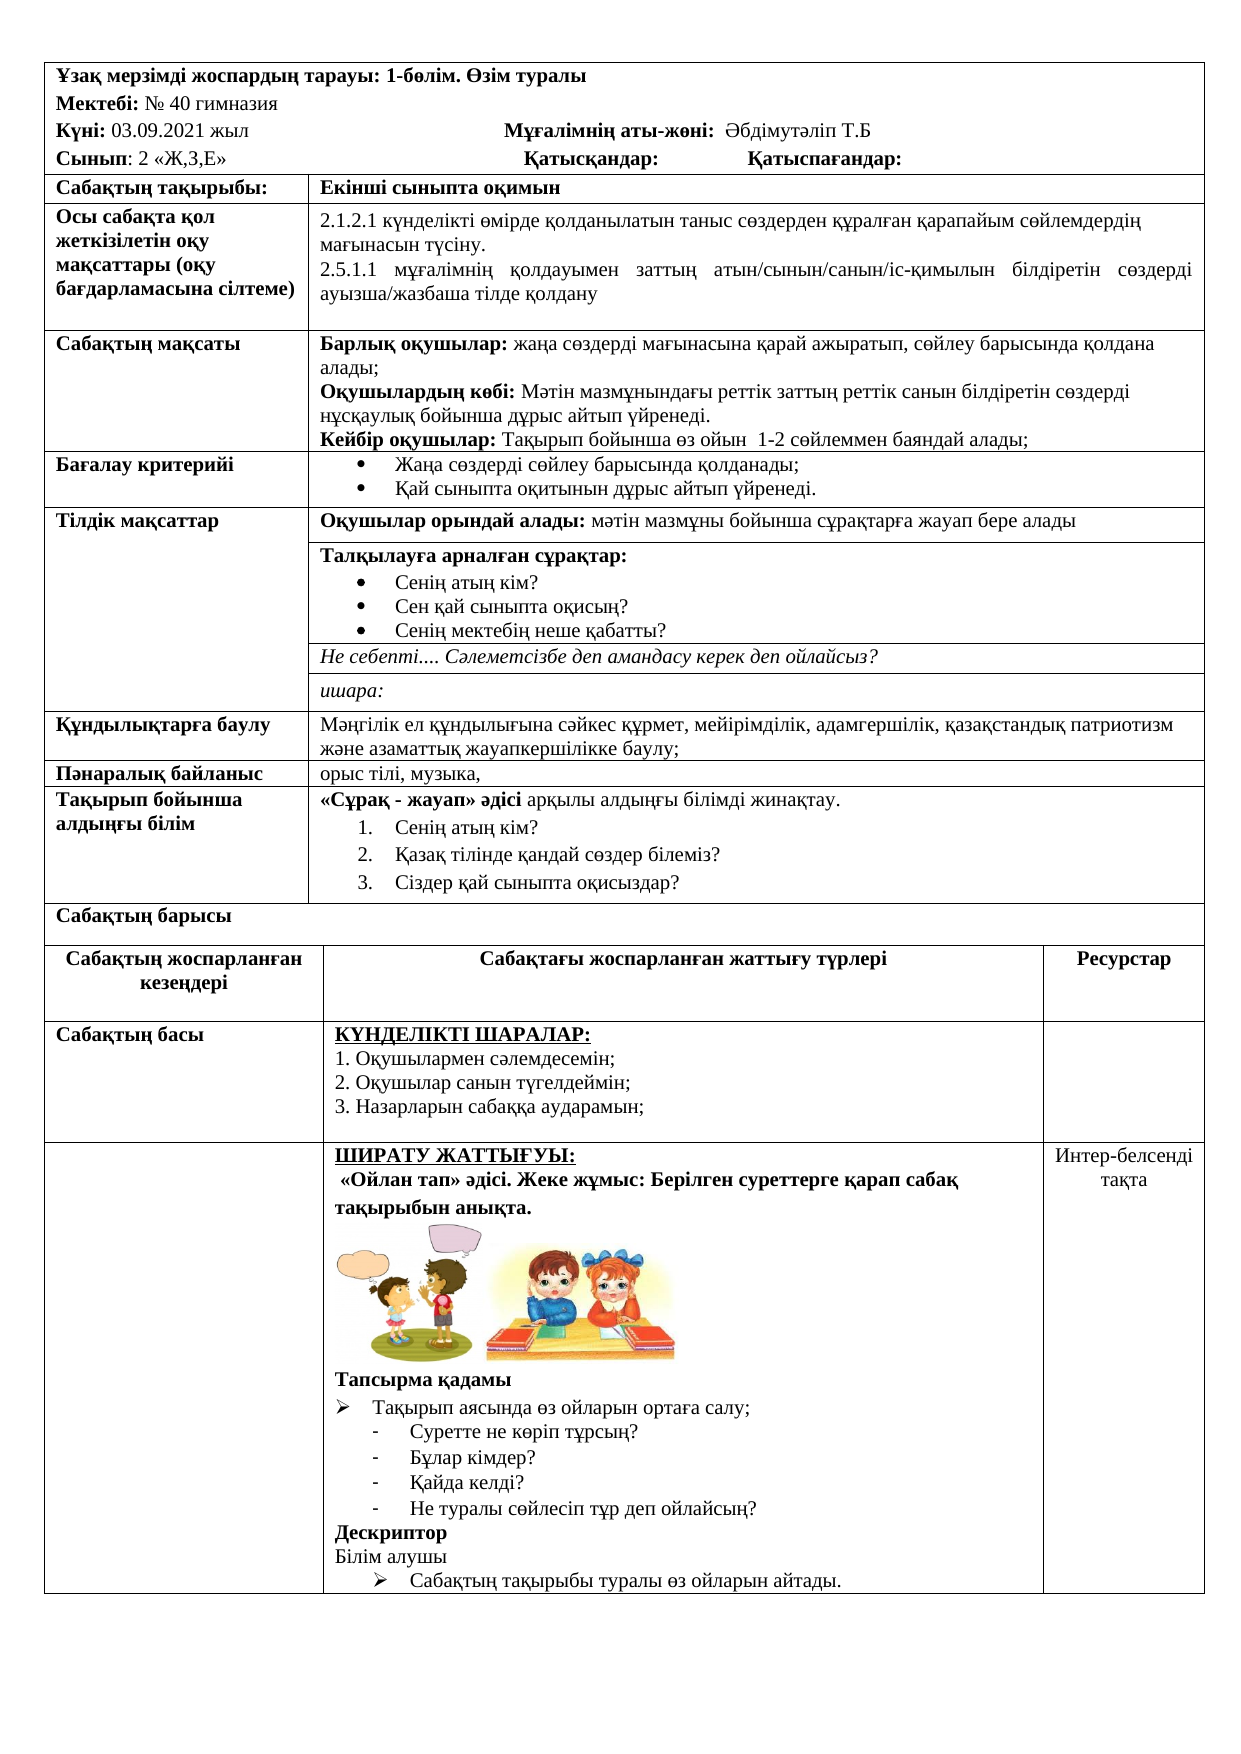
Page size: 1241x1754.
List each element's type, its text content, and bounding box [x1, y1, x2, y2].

picture [334, 1222, 679, 1364]
table_cell «Сұрақ - жауап» әдісі арқылы алдыңғы білімді жинақтау. Сенің атың кім? Қазақ тілінде қандай сөздер білеміз? Сіздер қай сыныпта оқисыздар? [309, 787, 1204, 902]
table_cell Интер-белсенді тақта [1044, 1143, 1204, 1592]
table_cell Тілдік мақсаттар [45, 508, 308, 711]
table_cell Сабақтағы жоспарланған жаттығу түрлері [324, 946, 1043, 1021]
table_cell [45, 1143, 323, 1592]
table_cell Тақырып бойынша алдыңғы білім [45, 787, 308, 902]
table_cell Сабақтың басы [45, 1022, 323, 1142]
table_cell Бағалау критерийі [45, 452, 308, 507]
table_cell Мәңгілік ел құндылығына сәйкес құрмет, мейірімділік, адамгершілік, қазақстандық патриотизм және азаматтық жауапкершілікке баулу; [309, 712, 1204, 760]
table_cell Екінші сыныпта оқимын [309, 175, 1204, 203]
table_cell Сабақтың барысы [45, 904, 1204, 945]
table_cell Барлық оқушылар: жаңа сөздерді мағынасына қарай ажыратып, сөйлеу барысында қолдана алады; Оқушылардың көбі: Мәтін мазмұнындағы реттік заттың реттік санын білдіретін сөздерді нұсқаулық бойынша дұрыс айтып үйренеді. Кейбір оқушылар: Тақырып бойынша өз ойын 1-2 сөйлеммен баяндай алады; [309, 331, 1204, 451]
table_cell Сабақтың мақсаты [45, 331, 308, 451]
table_header Ұзақ мерзімді жоспардың тарауы: 1-бөлім. Өзім туралы Мектебі: № 40 гимназия Күні: 03.09.2021 жыл Мұғалімнің аты-жөні: Әбдімутәліп Т.Б Сынып: 2 «Ж,З,Е» Қатысқандар: Қатыспағандар: [45, 63, 1204, 173]
table_cell Құндылықтарға баулу [45, 712, 308, 760]
table_cell Не себепті.... Сәлеметсізбе деп амандасу керек деп ойлайсыз? [309, 644, 1204, 672]
table_cell Талқылауға арналған сұрақтар: Сенің атың кім? Сен қай сыныпта оқисың? Сенің мектебің неше қабатты? [309, 543, 1204, 642]
table_cell ШИРАТУ ЖАТТЫҒУЫ: «Ойлан тап» әдісі. Жеке жұмыс: Берілген суреттерге қарап сабақ тақырыбын анықта. Тапсырма қадамы Тақырып аясында өз ойларын ортаға салу; Суретте не көріп тұрсың? Бұлар кімдер? Қайда келді? Не туралы сөйлесіп тұр деп ойлайсың? Дескриптор Білім алушы Сабақтың тақырыбы туралы өз ойларын айтады. [324, 1143, 1043, 1592]
table_cell Оқушылар орындай алады: мәтін мазмұны бойынша сұрақтарға жауап бере алады [309, 508, 1204, 542]
table_cell 2.1.2.1 күнделікті өмірде қолданылатын таныс сөздерден құралған қарапайым сөйлемдердің мағынасын түсіну. 2.5.1.1 мұғалімнің қолдауымен заттың атын/сынын/санын/іс-қимылын білдіретін сөздерді ауызша/жазбаша тілде қолдану [309, 204, 1204, 330]
table_cell орыс тілі, музыка, [309, 761, 1204, 786]
table_cell Пәнаралық байланыс [45, 761, 308, 786]
table_cell КҮНДЕЛІКТІ ШАРАЛАР: 1. Оқушылармен сәлемдесемін; 2. Оқушылар санын түгелдеймін; 3. Назарларын сабаққа аударамын; [324, 1022, 1043, 1142]
table_cell Осы сабақта қол жеткізілетін оқу мақсаттары (оқу бағдарламасына сілтеме) [45, 204, 308, 330]
table_cell Сабақтың тақырыбы: [45, 175, 308, 203]
table_cell Сабақтың жоспарланған кезеңдері [45, 946, 323, 1021]
table_cell Жаңа сөздерді сөйлеу барысында қолданады; Қай сыныпта оқитынын дұрыс айтып үйренеді. [309, 452, 1204, 507]
table_cell ишара: [309, 674, 1204, 711]
table_cell Ресурстар [1044, 946, 1204, 1021]
table_cell [1044, 1022, 1204, 1142]
